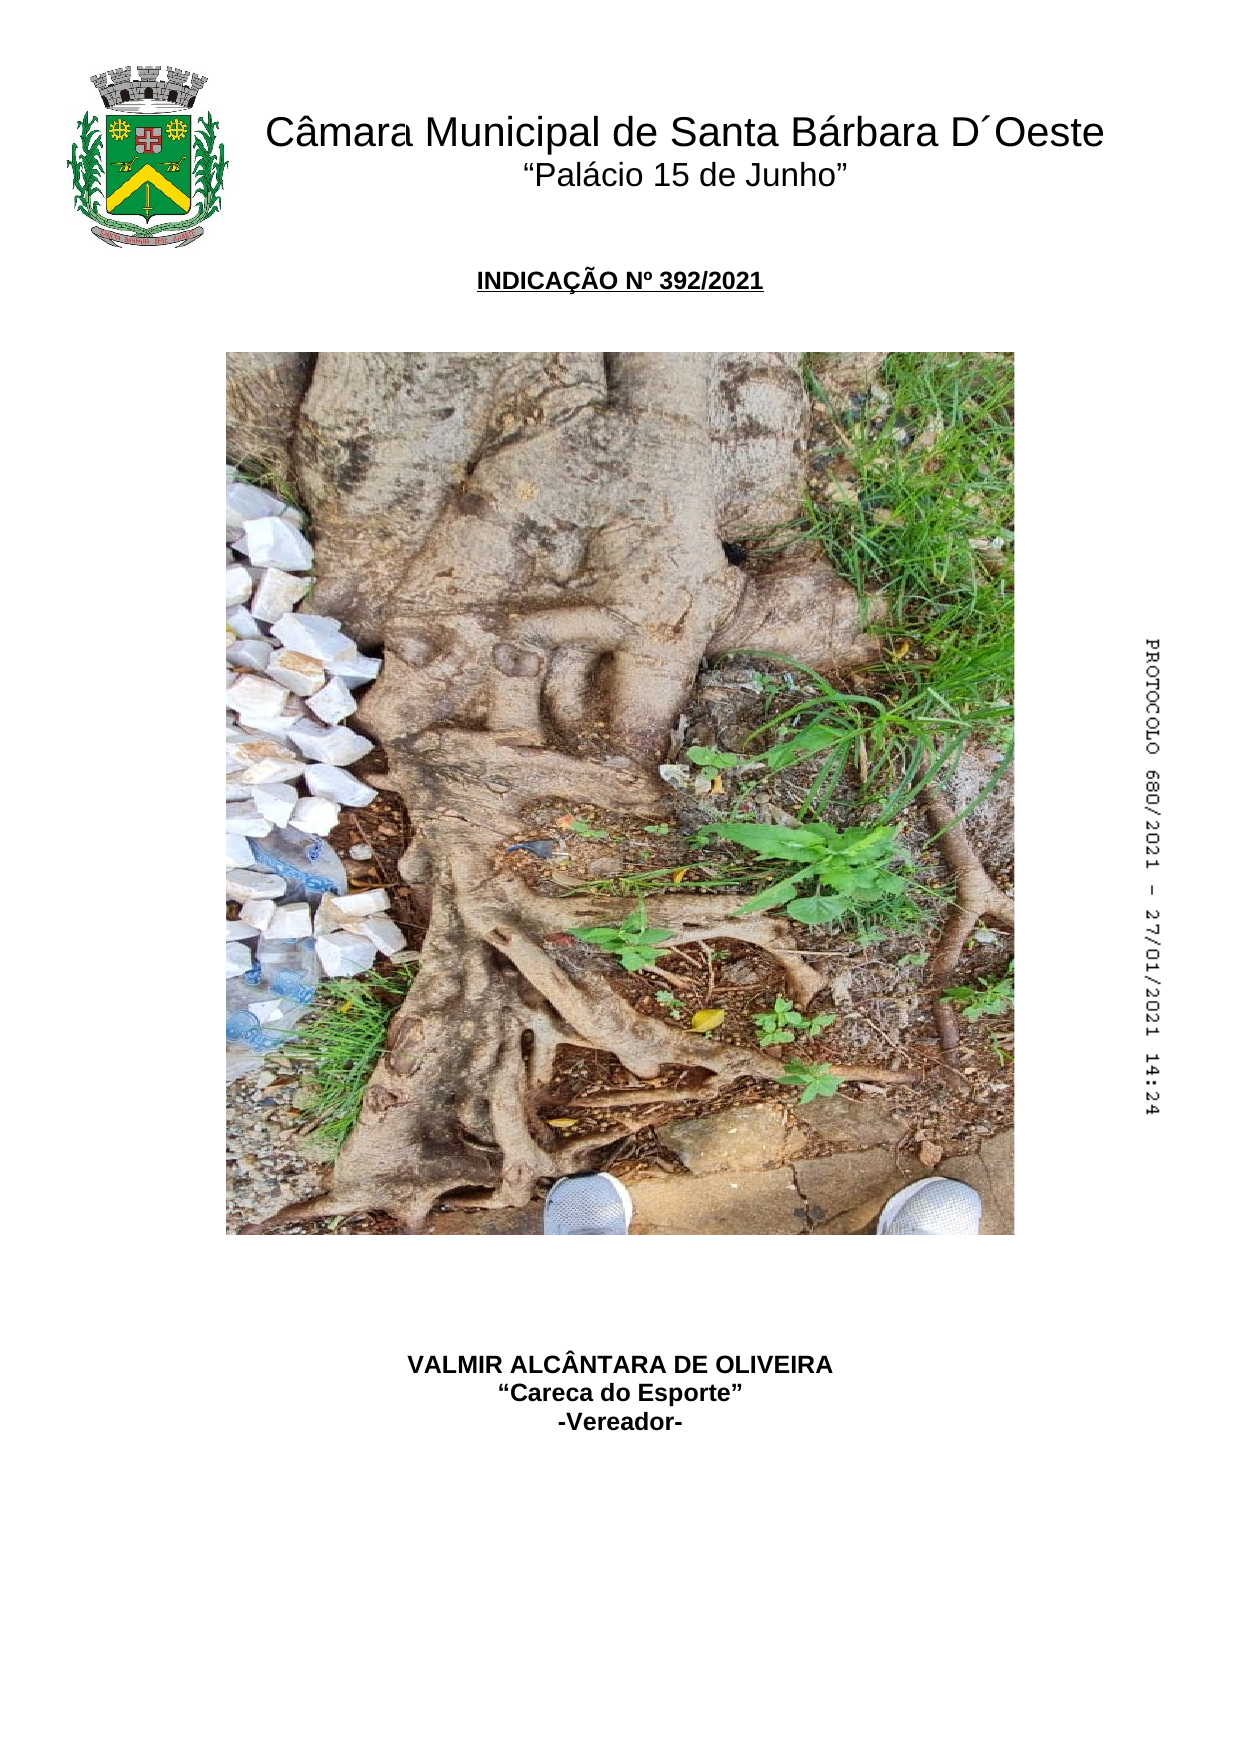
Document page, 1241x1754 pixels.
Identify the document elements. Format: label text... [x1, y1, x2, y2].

picture [226, 352, 1015, 1235]
picture [1120, 635, 1183, 1119]
title INDICAÇÃO Nº 392/2021 [177, 266, 1063, 294]
text -Vereador- [177, 1407, 1063, 1436]
text VALMIR ALCÂNTARA DE OLIVEIRA [177, 1350, 1063, 1378]
picture [66, 66, 236, 255]
text “Careca do Esporte” [177, 1378, 1063, 1407]
